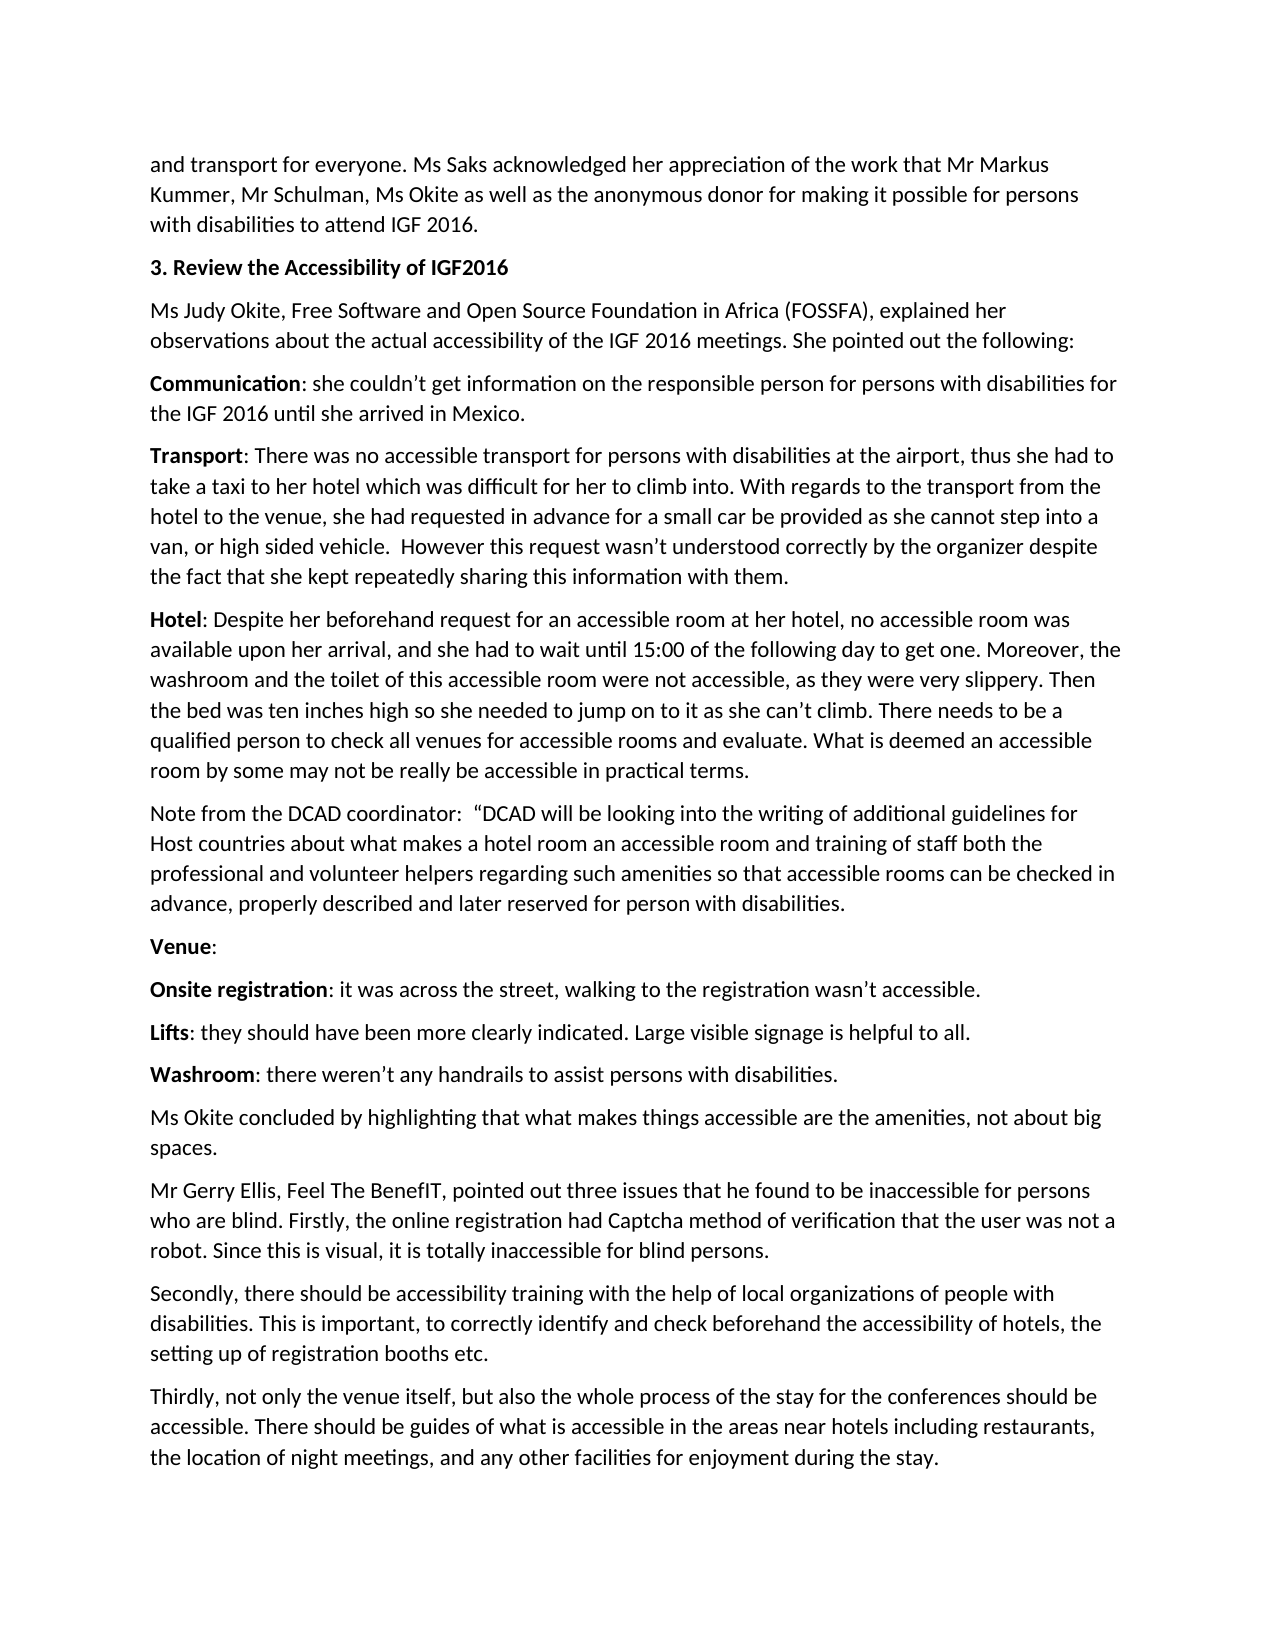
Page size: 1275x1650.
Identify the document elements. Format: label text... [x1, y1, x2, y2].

text Mr Gerry Ellis, Feel The BenefIT, pointed out three issues that he found to be inaccessible for persons who are blind. Firstly, the online registration had Captcha method of verification that the user was not a robot. Since this is visual, it is totally inaccessible for blind persons. [150, 1176, 1125, 1264]
text Transport: There was no accessible transport for persons with disabilities at the airport, thus she had to take a taxi to her hotel which was difficult for her to climb into. With regards to the transport from the hotel to the venue, she had requested in advance for a small car be provided as she cannot step into a van, or high sided vehicle. However this request wasn’t understood correctly by the organizer despite the fact that she kept repeatedly sharing this information with them. [150, 442, 1125, 591]
text Lifts: they should have been more clearly indicated. Large visible signage is helpful to all. [150, 1018, 1125, 1046]
text 3. Review the Accessibility of IGF2016 [150, 253, 1125, 281]
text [150, 150, 1125, 238]
text Venue: [150, 932, 1125, 960]
text Hotel: Despite her beforehand request for an accessible room at her hotel, no accessible room was available upon her arrival, and she had to wait until 15:00 of the following day to get one. Moreover, the washroom and the toilet of this accessible room were not accessible, as they were very slippery. Then the bed was ten inches high so she needed to jump on to it as she can’t climb. There needs to be a qualified person to check all venues for accessible rooms and evaluate. What is deemed an accessible room by some may not be really be accessible in practical terms. [150, 605, 1125, 784]
text Washroom: there weren’t any handrails to assist persons with disabilities. [150, 1060, 1125, 1088]
text Onsite registration: it was across the street, walking to the registration wasn’t accessible. [150, 975, 1125, 1003]
text Thirdly, not only the venue itself, but also the whole process of the stay for the conferences should be accessible. There should be guides of what is accessible in the areas near hotels including restaurants, the location of night meetings, and any other facilities for enjoyment during the stay. [150, 1382, 1125, 1471]
text Ms Judy Okite, Free Software and Open Source Foundation in Africa (FOSSFA), explained her observations about the actual accessibility of the IGF 2016 meetings. She pointed out the following: [150, 296, 1125, 354]
text Communication: she couldn’t get information on the responsible person for persons with disabilities for the IGF 2016 until she arrived in Mexico. [150, 369, 1125, 427]
text Ms Okite concluded by highlighting that what makes things accessible are the amenities, not about big spaces. [150, 1103, 1125, 1161]
text Secondly, there should be accessibility training with the help of local organizations of people with disabilities. This is important, to correctly identify and check beforehand the accessibility of hotels, the setting up of registration booths etc. [150, 1279, 1125, 1368]
text Note from the DCAD coordinator: “DCAD will be looking into the writing of additional guidelines for Host countries about what makes a hotel room an accessible room and training of staff both the professional and volunteer helpers regarding such amenities so that accessible rooms can be checked in advance, properly described and later reserved for person with disabilities. [150, 799, 1125, 918]
